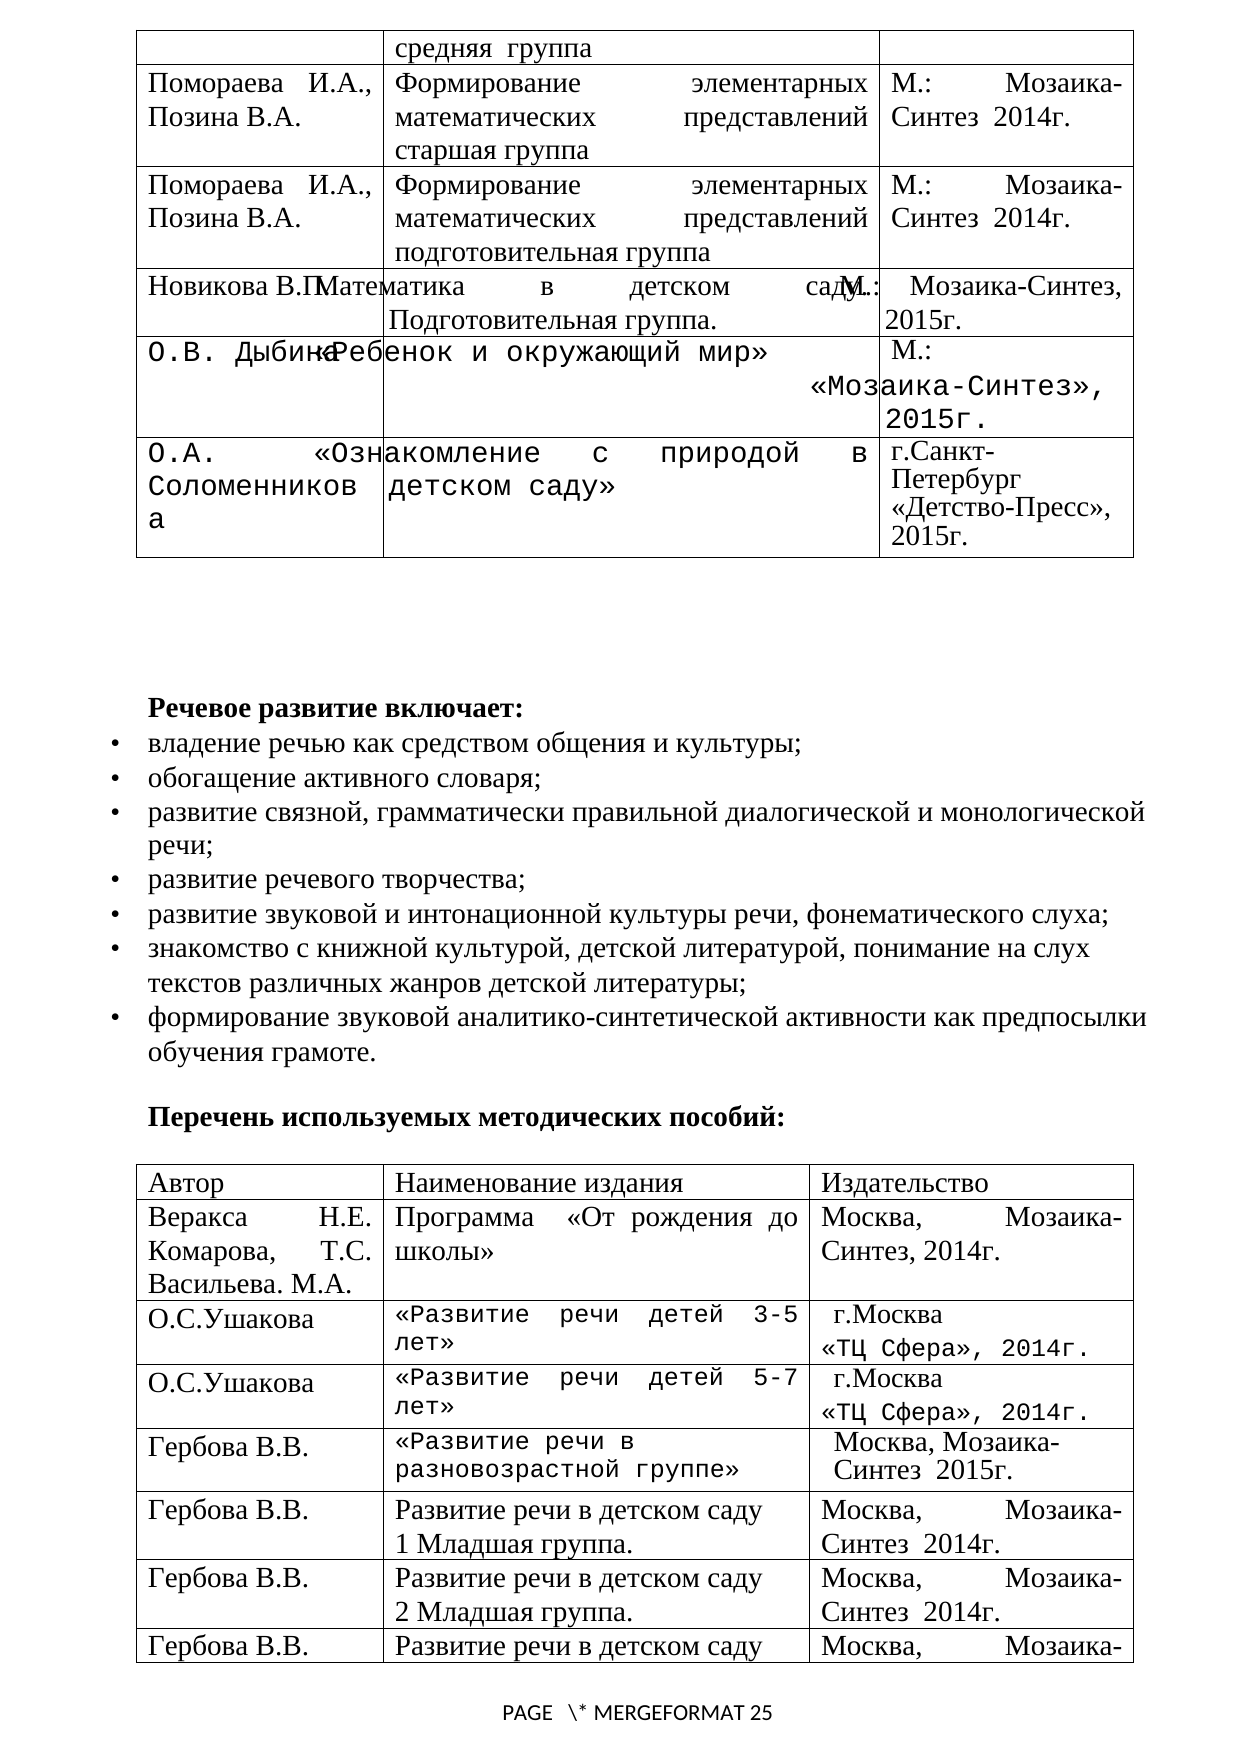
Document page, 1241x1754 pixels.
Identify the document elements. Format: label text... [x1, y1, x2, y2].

table_cell О.С.Ушакова [137, 1301, 383, 1364]
list знакомство с книжной культурой, детской литературой, понимание на слух текстов различных жанров детской литературы; [110, 930, 1166, 999]
table_cell Программа «От рождения до школы» [384, 1200, 809, 1300]
table_cell Гербова В.В. [137, 1560, 383, 1627]
table_cell О.В. Дыбина [137, 337, 383, 437]
table_cell Помораева И.А., Позина В.А. [137, 167, 383, 267]
table_cell «Развитие речи детей 3-5 лет» [384, 1301, 809, 1364]
text Речевое развитие включает: [148, 689, 1166, 724]
table_cell М.: «Мозаика-Синтез», 2015г. [880, 337, 1133, 437]
text Перечень используемых методических пособий: [148, 1099, 1166, 1133]
table_header Автор [137, 1165, 383, 1198]
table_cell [880, 31, 1133, 64]
table_cell Гербова В.В. [137, 1492, 383, 1559]
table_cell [880, 65, 1133, 166]
table_cell г.Санкт-Петербург «Детство-Пресс», 2015г. [880, 438, 1133, 557]
table_cell М.: Мозаика-Синтез 2014г. [880, 167, 1133, 267]
list владение речью как средством общения и культуры; [110, 724, 1166, 759]
list развитие звуковой и интонационной культуры речи, фонематического слуха; [110, 896, 1166, 930]
table_cell О.А. Соломенникова [137, 438, 383, 557]
list обогащение активного словаря; [110, 759, 1166, 794]
table_cell Развитие речи в детском саду 1 Младшая группа. [384, 1492, 809, 1559]
table_cell Москва, Мозаика- Синтез, 2014г. [810, 1200, 1133, 1300]
table_cell Москва, Мозаика-Синтез 2015г. [810, 1429, 1133, 1491]
table_cell Москва, Мозаика-Синтез 2014г. [810, 1492, 1133, 1559]
table_cell О.С.Ушакова [137, 1365, 383, 1428]
table_cell Формирование элементарных математических представлений подготовительная группа [384, 167, 879, 267]
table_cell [137, 31, 383, 64]
table_header Издательство [810, 1165, 1133, 1198]
table_cell Математика в детском саду. Подготовительная группа. [384, 269, 879, 336]
table_cell г.Москва «ТЦ Сфера», 2014г. [810, 1365, 1133, 1428]
table_cell Новикова В.П. [137, 269, 383, 336]
table_cell М.: Мозаика-Синтез, 2015г. [880, 269, 1133, 336]
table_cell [384, 1629, 809, 1662]
table_cell «Развитие речи детей 5-7 лет» [384, 1365, 809, 1428]
table_cell «Ребенок и окружающий мир» [384, 337, 879, 437]
table_header Наименование издания [384, 1165, 809, 1198]
list формирование звуковой аналитико-синтетической активности как предпосылки обучения грамоте. [110, 999, 1166, 1068]
table_cell Формирование элементарных математических представлений старшая группа [384, 65, 879, 166]
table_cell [810, 1629, 1133, 1662]
list развитие связной, грамматически правильной диалогической и монологической речи; [110, 794, 1166, 861]
table_cell «Ознакомление с природой в детском саду» [384, 438, 879, 557]
table_cell Развитие речи в детском саду 2 Младшая группа. [384, 1560, 809, 1627]
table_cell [384, 31, 879, 64]
table_cell г.Москва «ТЦ Сфера», 2014г. [810, 1301, 1133, 1364]
table_cell «Развитие речи в разновозрастной группе» [384, 1429, 809, 1491]
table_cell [810, 1560, 1133, 1627]
table_cell Гербова В.В. [137, 1629, 383, 1662]
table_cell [137, 65, 383, 166]
table_cell Гербова В.В. [137, 1429, 383, 1491]
list развитие речевого творчества; [110, 861, 1166, 896]
table_cell Веракса Н.Е. Комарова, Т.С. Васильева. М.А. [137, 1200, 383, 1300]
